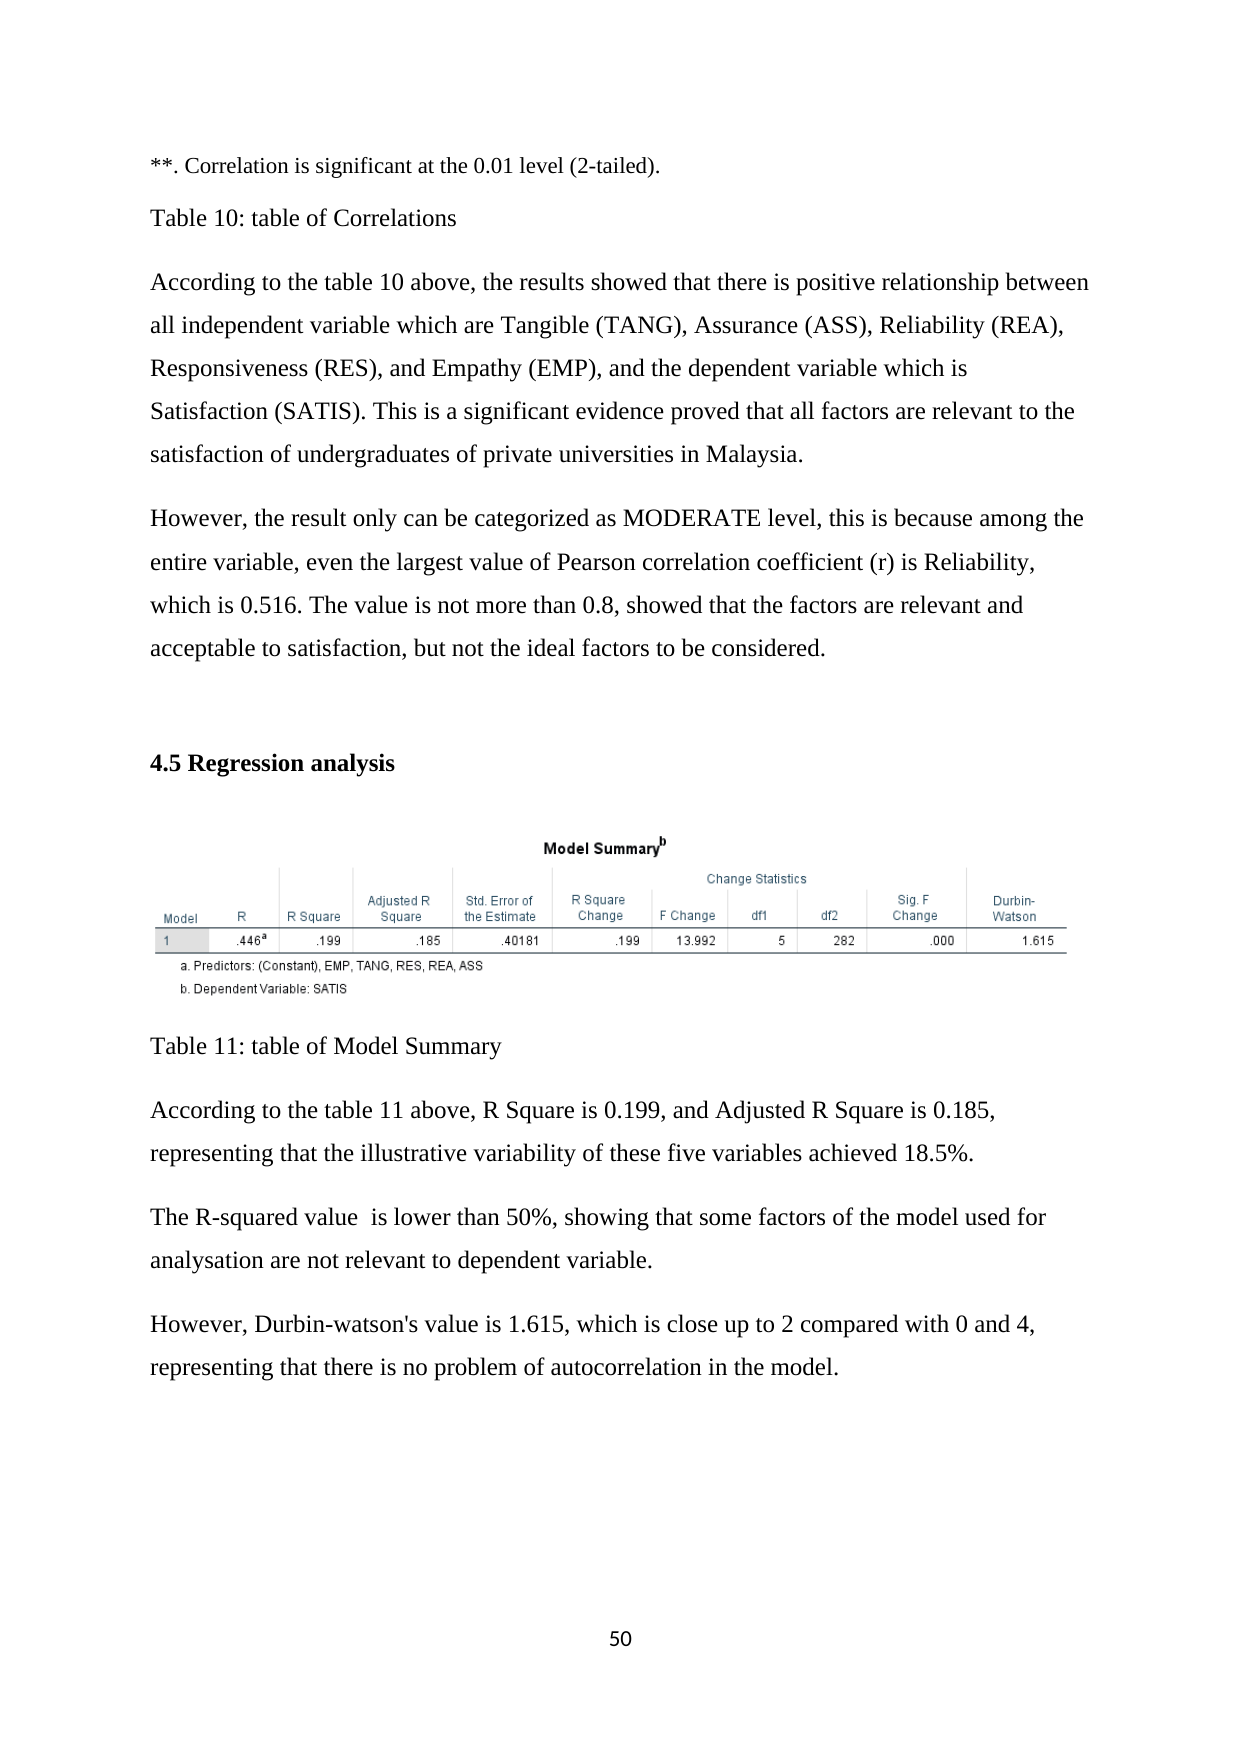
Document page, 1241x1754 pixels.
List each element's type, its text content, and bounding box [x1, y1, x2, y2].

text The R-squared value is lower than 50%, showing that some factors of the model used for analysation are not relevant to dependent variable. [150, 1202, 1090, 1274]
subtitle 4.5 Regression analysis [150, 748, 1090, 777]
text However, the result only can be categorized as MODERATE level, this is because among the entire variable, even the largest value of Pearson correlation coefficient (r) is Reliability, which is 0.516. The value is not more than 0.8, showed that the factors are relevant and acceptable to satisfaction, but not the ideal factors to be considered. [150, 503, 1090, 662]
text According to the table 10 above, the results showed that there is positive relationship between all independent variable which are Tangible (TANG), Assurance (ASS), Reliability (REA), Responsiveness (RES), and Empathy (EMP), and the dependent variable which is Satisfaction (SATIS). This is a significant evidence proved that all factors are relevant to the satisfaction of undergraduates of private universities in Malaysia. [150, 267, 1090, 468]
text Table 11: table of Model Summary [150, 1031, 1090, 1060]
picture [150, 832, 1074, 1007]
text According to the table 11 above, R Square is 0.199, and Adjusted R Square is 0.185, representing that the illustrative variability of these five variables achieved 18.5%. [150, 1095, 1090, 1167]
text Table 10: table of Correlations [150, 203, 1090, 232]
text However, Durbin-watson's value is 1.615, which is close up to 2 compared with 0 and 4, representing that there is no problem of autocorrelation in the model. [150, 1309, 1090, 1381]
table_cell **. Correlation is significant at the 0.01 level (2-tailed). [150, 150, 1085, 203]
